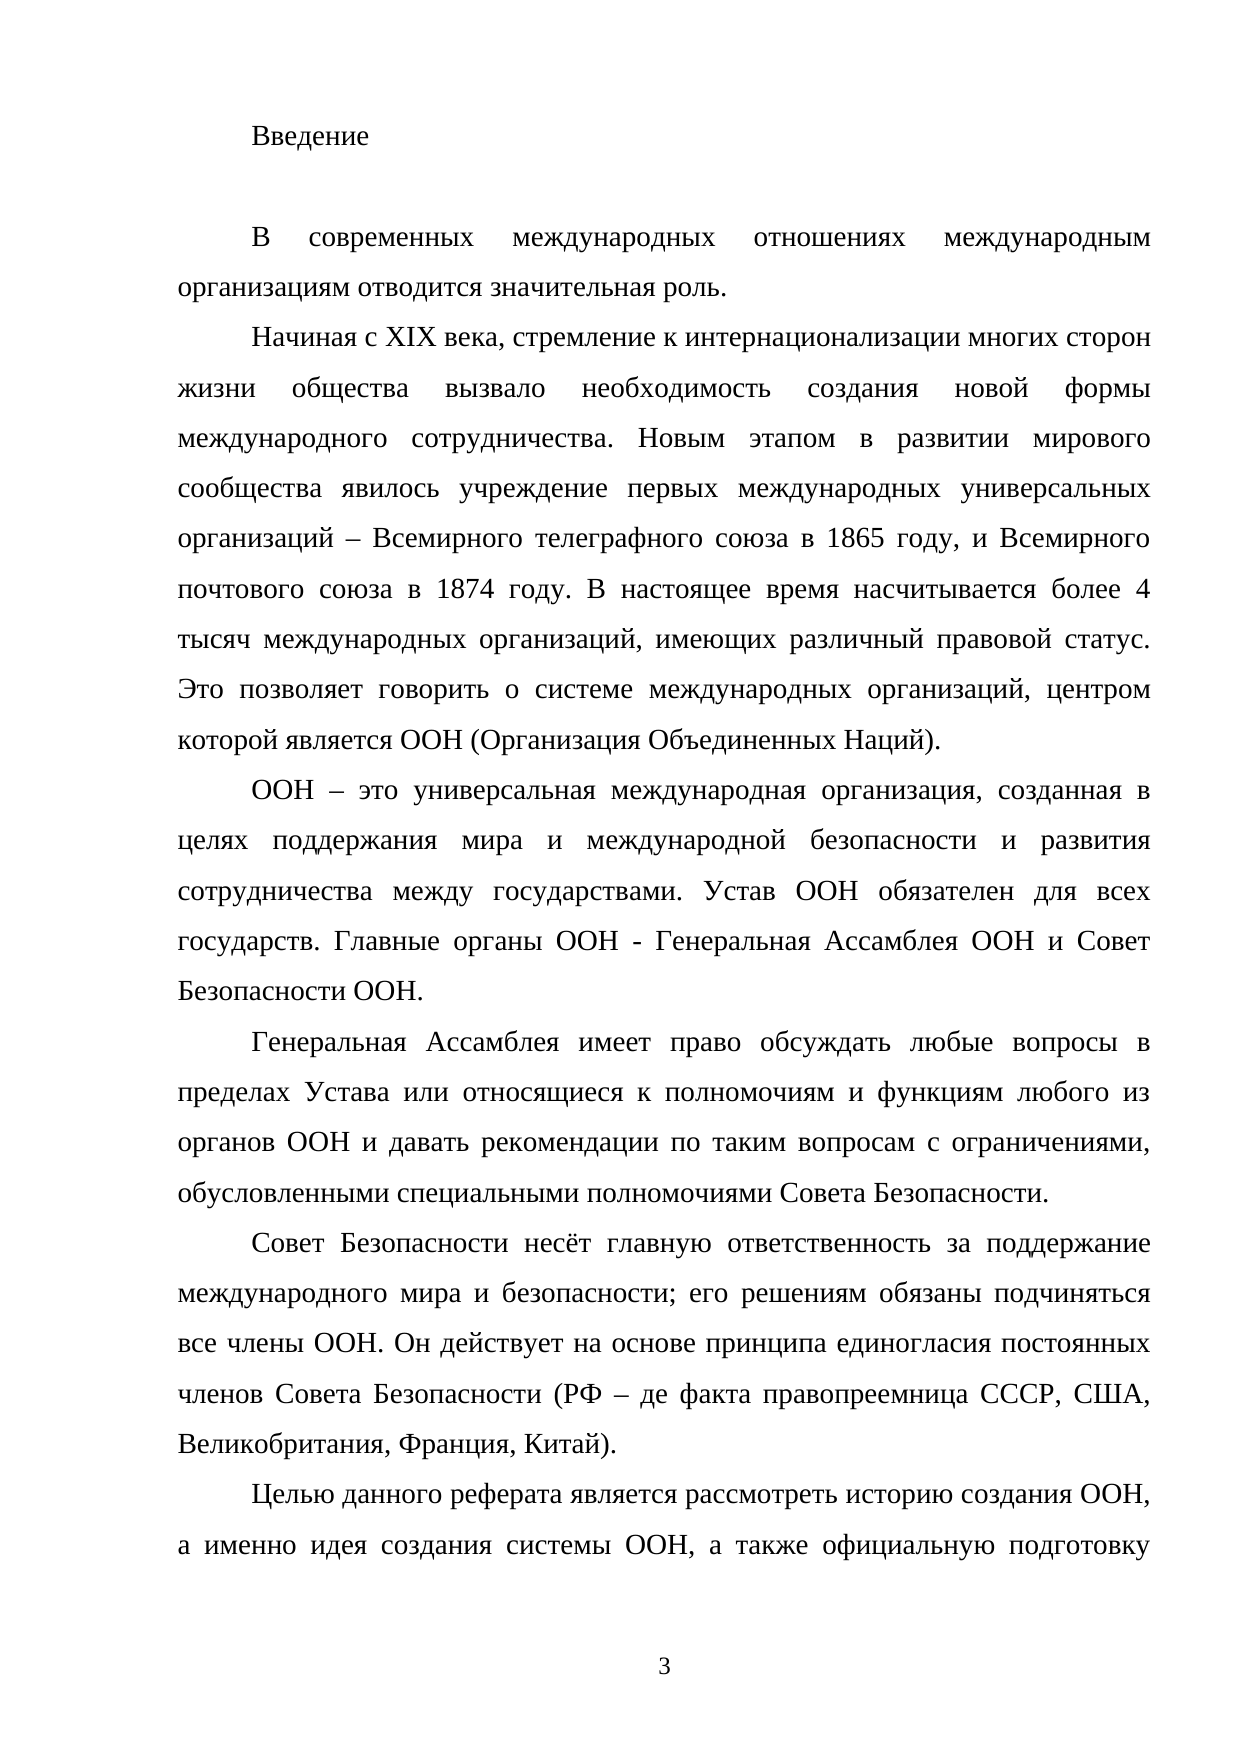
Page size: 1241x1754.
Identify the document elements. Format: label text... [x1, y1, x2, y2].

text Генеральная Ассамблея имеет право обсуждать любые вопросы в пределах Устава или относящиеся к полномочиям и функциям любого из органов ООН и давать рекомендации по таким вопросам с ограничениями, обусловленными специальными полномочиями Совета Безопасности. [177, 1024, 1152, 1208]
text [177, 1477, 1152, 1560]
text ООН – это универсальная международная организация, созданная в целях поддержания мира и международной безопасности и развития сотрудничества между государствами. Устав ООН обязателен для всех государств. Главные органы ООН - Генеральная Ассамблея ООН и Совет Безопасности ООН. [177, 772, 1152, 1007]
text Совет Безопасности несёт главную ответственность за поддержание международного мира и безопасности; его решениям обязаны подчиняться все члены ООН. Он действует на основе принципа единогласия постоянных членов Совета Безопасности (РФ – де факта правопреемница СССР, США, Великобритания, Франция, Китай). [177, 1225, 1152, 1460]
text Введение [177, 118, 1152, 152]
text В современных международных отношениях международным организациям отводится значительная роль. [177, 219, 1152, 303]
text Начиная с XIX века, стремление к интернационализации многих сторон жизни общества вызвало необходимость создания новой формы международного сотрудничества. Новым этапом в развитии мирового сообщества явилось учреждение первых международных универсальных организаций – Всемирного телеграфного союза в 1865 году, и Всемирного почтового союза в 1874 году. В настоящее время насчитывается более 4 тысяч международных организаций, имеющих различный правовой статус. Это позволяет говорить о системе международных организаций, центром которой является ООН (Организация Объединенных Наций). [177, 319, 1152, 755]
